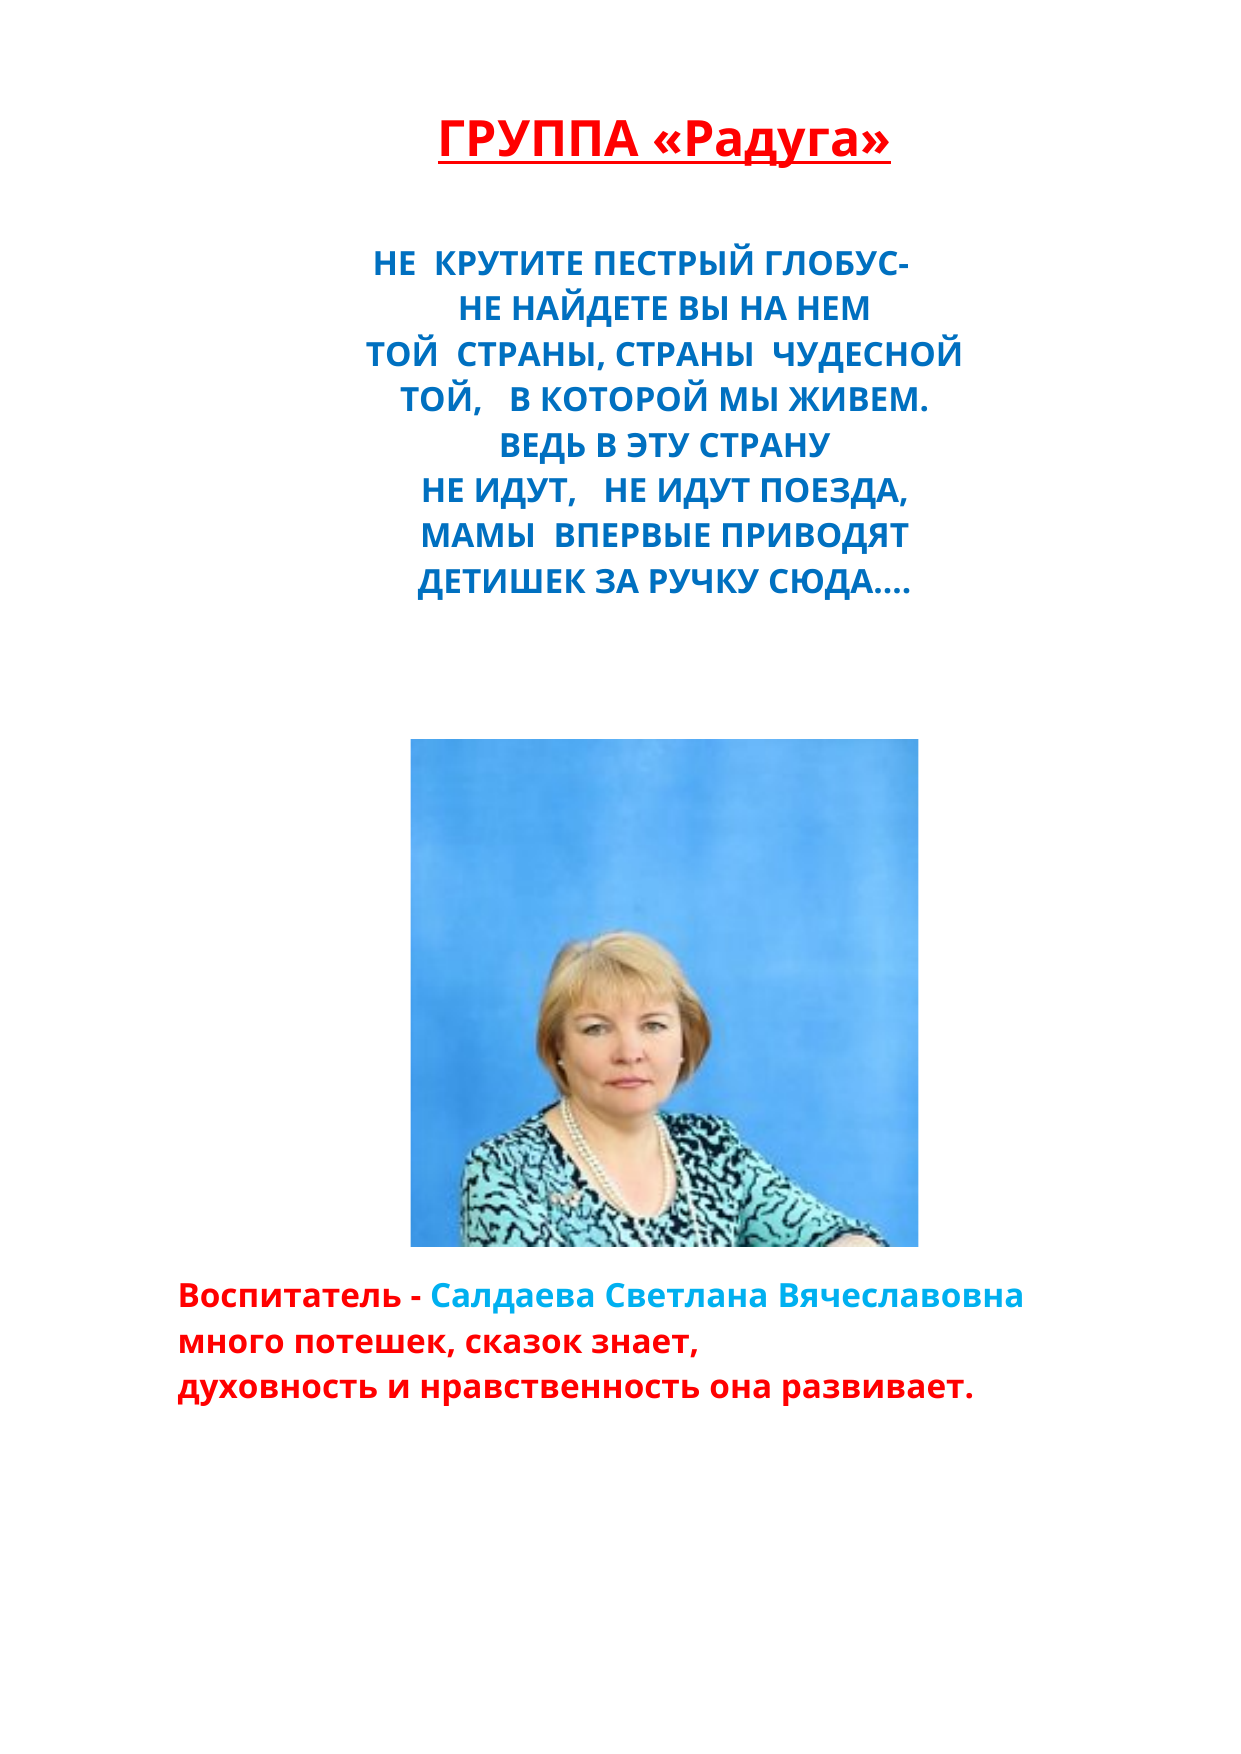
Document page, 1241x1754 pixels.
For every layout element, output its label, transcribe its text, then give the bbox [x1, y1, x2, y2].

text НЕ КРУТИТЕ ПЕСТРЫЙ ГЛОБУС- [177, 240, 1152, 285]
text НЕ НАЙДЕТЕ ВЫ НА НЕМ [177, 285, 1152, 331]
text духовность и нравственность она развивает. [177, 1363, 1152, 1408]
picture [410, 739, 919, 1247]
text ВЕДЬ В ЭТУ СТРАНУ [177, 421, 1152, 467]
text МАМЫ ВПЕРВЫЕ ПРИВОДЯТ [177, 512, 1152, 558]
text много потешек, сказок знает, [177, 1317, 1152, 1363]
text ТОЙ, В КОТОРОЙ МЫ ЖИВЕМ. [177, 376, 1152, 421]
text Воспитатель - Салдаева Светлана Вячеславовна [177, 1272, 1152, 1317]
text НЕ ИДУТ, НЕ ИДУТ ПОЕЗДА, [177, 467, 1152, 512]
text ДЕТИШЕК ЗА РУЧКУ СЮДА…. [177, 558, 1152, 603]
text ГРУППА «Радуга» [177, 103, 1152, 172]
text ТОЙ СТРАНЫ, СТРАНЫ ЧУДЕСНОЙ [177, 331, 1152, 376]
